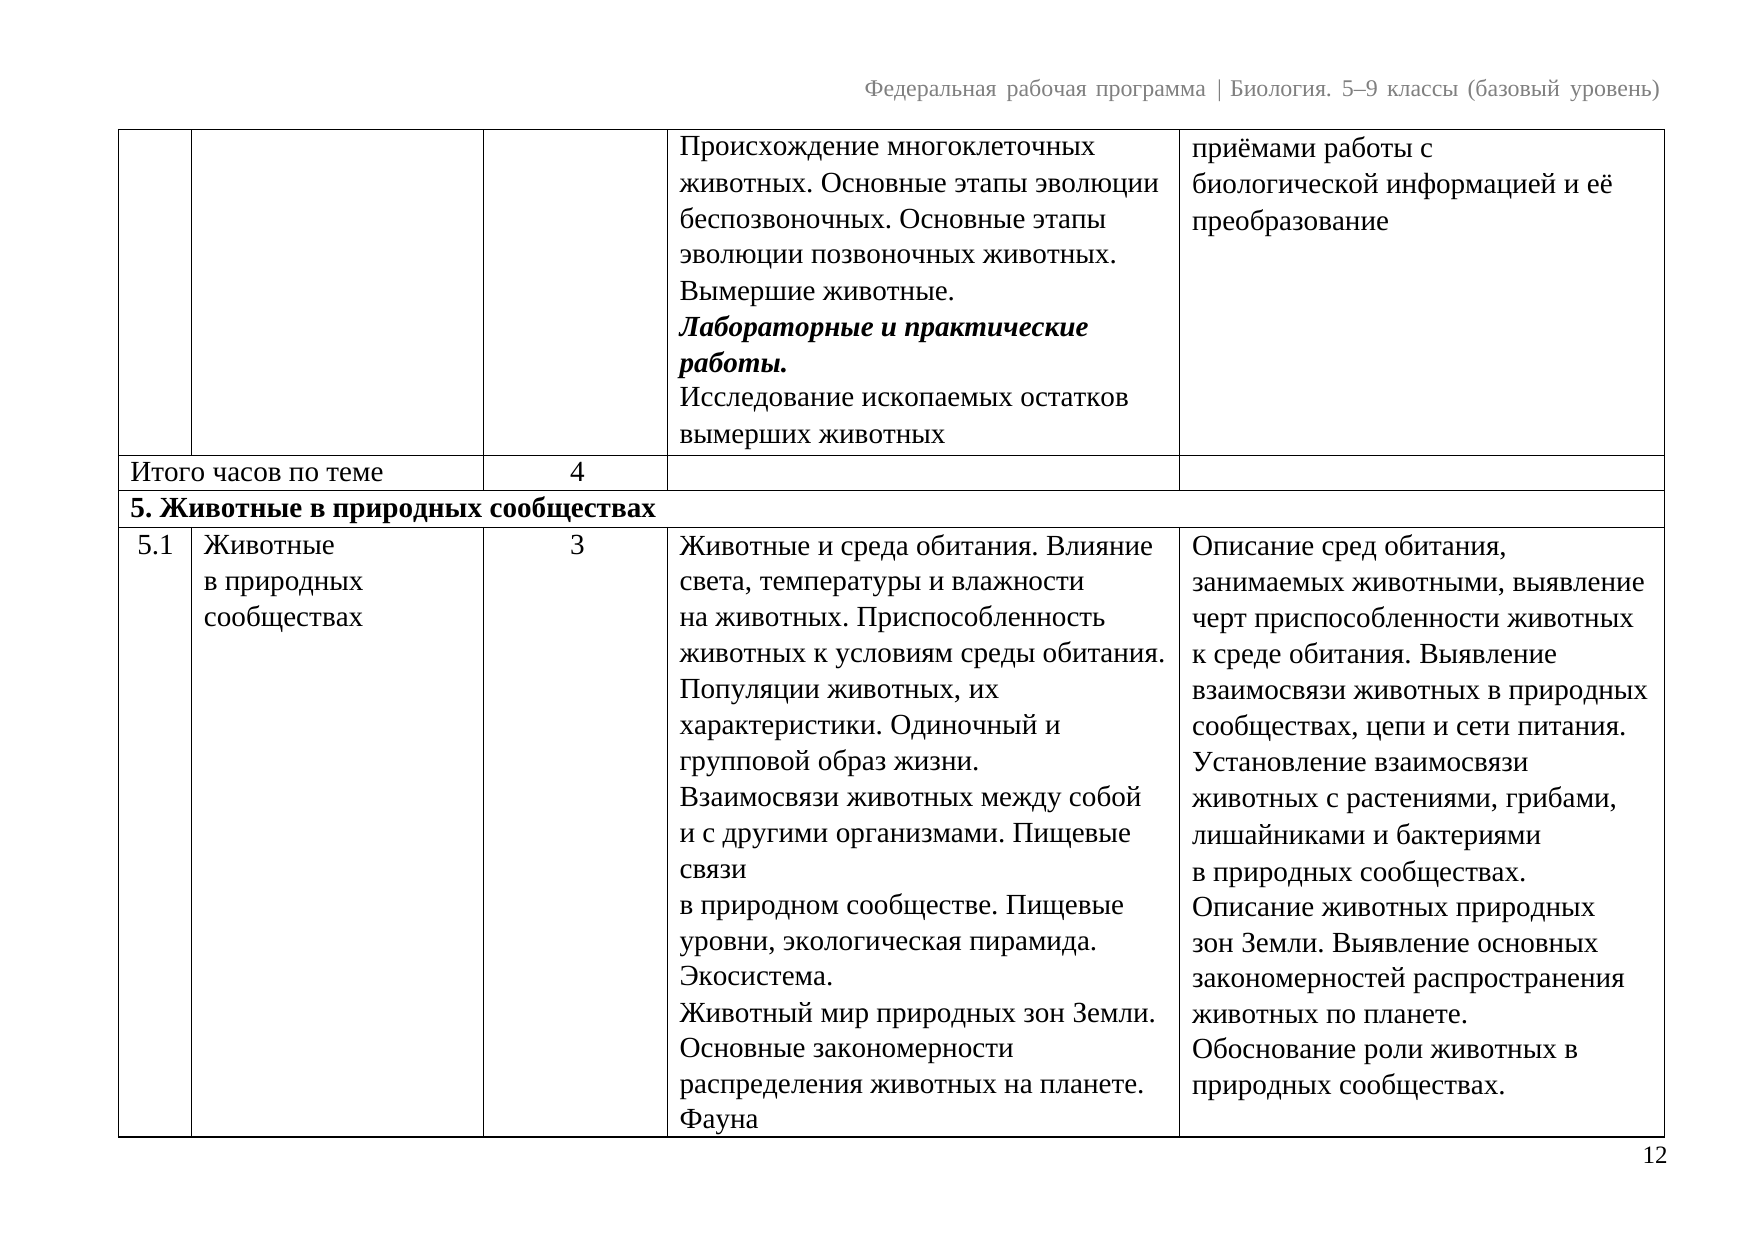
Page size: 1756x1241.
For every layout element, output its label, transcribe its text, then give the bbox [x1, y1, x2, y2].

table_header Происхождение многоклеточных животных. Основные этапы эволюции беспозвоночных. Основные этапы эволюции позвоночных животных. Вымершие животные. Лабораторные и практические работы. Исследование ископаемых остатков вымерших животных [668, 130, 1179, 455]
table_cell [668, 528, 1179, 1136]
table_header [192, 130, 483, 455]
table_cell 4 [484, 456, 667, 490]
table_header [484, 130, 667, 455]
table_header [119, 130, 191, 455]
table_cell 5.1 [119, 528, 191, 1136]
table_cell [192, 528, 483, 1136]
table_cell 3 [484, 528, 667, 1136]
table_cell [668, 456, 1179, 490]
table_cell 5. Животные в природных сообществах [119, 491, 1664, 527]
table_cell [1180, 456, 1664, 490]
table_cell Итого часов по теме [119, 456, 483, 490]
table_header приёмами работы с биологической информацией и её преобразование [1180, 130, 1664, 455]
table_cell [1180, 528, 1664, 1136]
